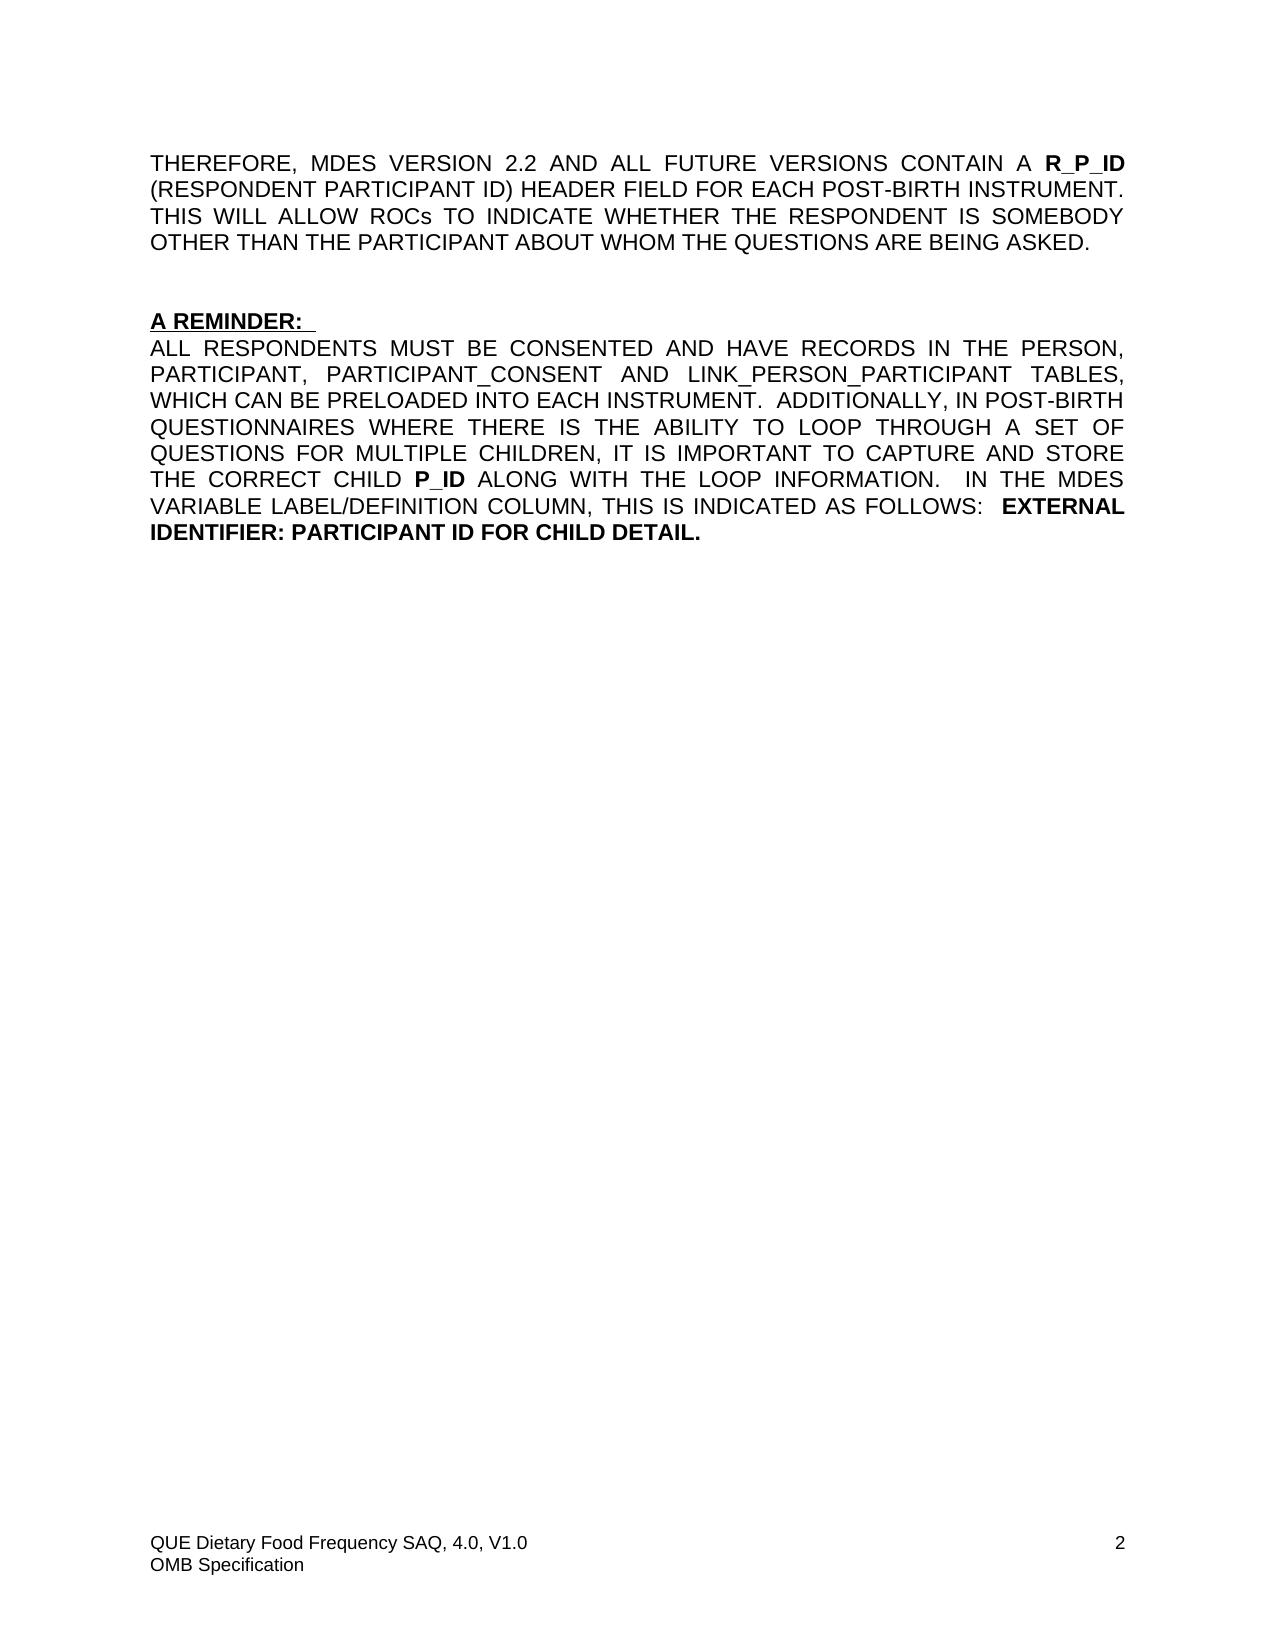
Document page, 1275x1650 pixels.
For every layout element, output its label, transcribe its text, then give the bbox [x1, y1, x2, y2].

text ALL RESPONDENTS MUST BE CONSENTED AND HAVE RECORDS IN THE PERSON, PARTICIPANT, PARTICIPANT_CONSENT AND LINK_PERSON_PARTICIPANT TABLES, WHICH CAN BE PRELOADED INTO EACH INSTRUMENT. ADDITIONALLY, IN POST-BIRTH QUESTIONNAIRES WHERE THERE IS THE ABILITY TO LOOP THROUGH A SET OF QUESTIONS FOR MULTIPLE CHILDREN, IT IS IMPORTANT TO CAPTURE AND STORE THE CORRECT CHILD P_ID ALONG WITH THE LOOP INFORMATION. IN THE MDES VARIABLE LABEL/DEFINITION COLUMN, THIS IS INDICATED AS FOLLOWS: EXTERNAL IDENTIFIER: PARTICIPANT ID FOR CHILD DETAIL. [150, 334, 1125, 545]
text A REMINDER: [150, 308, 1125, 334]
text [150, 150, 1125, 255]
